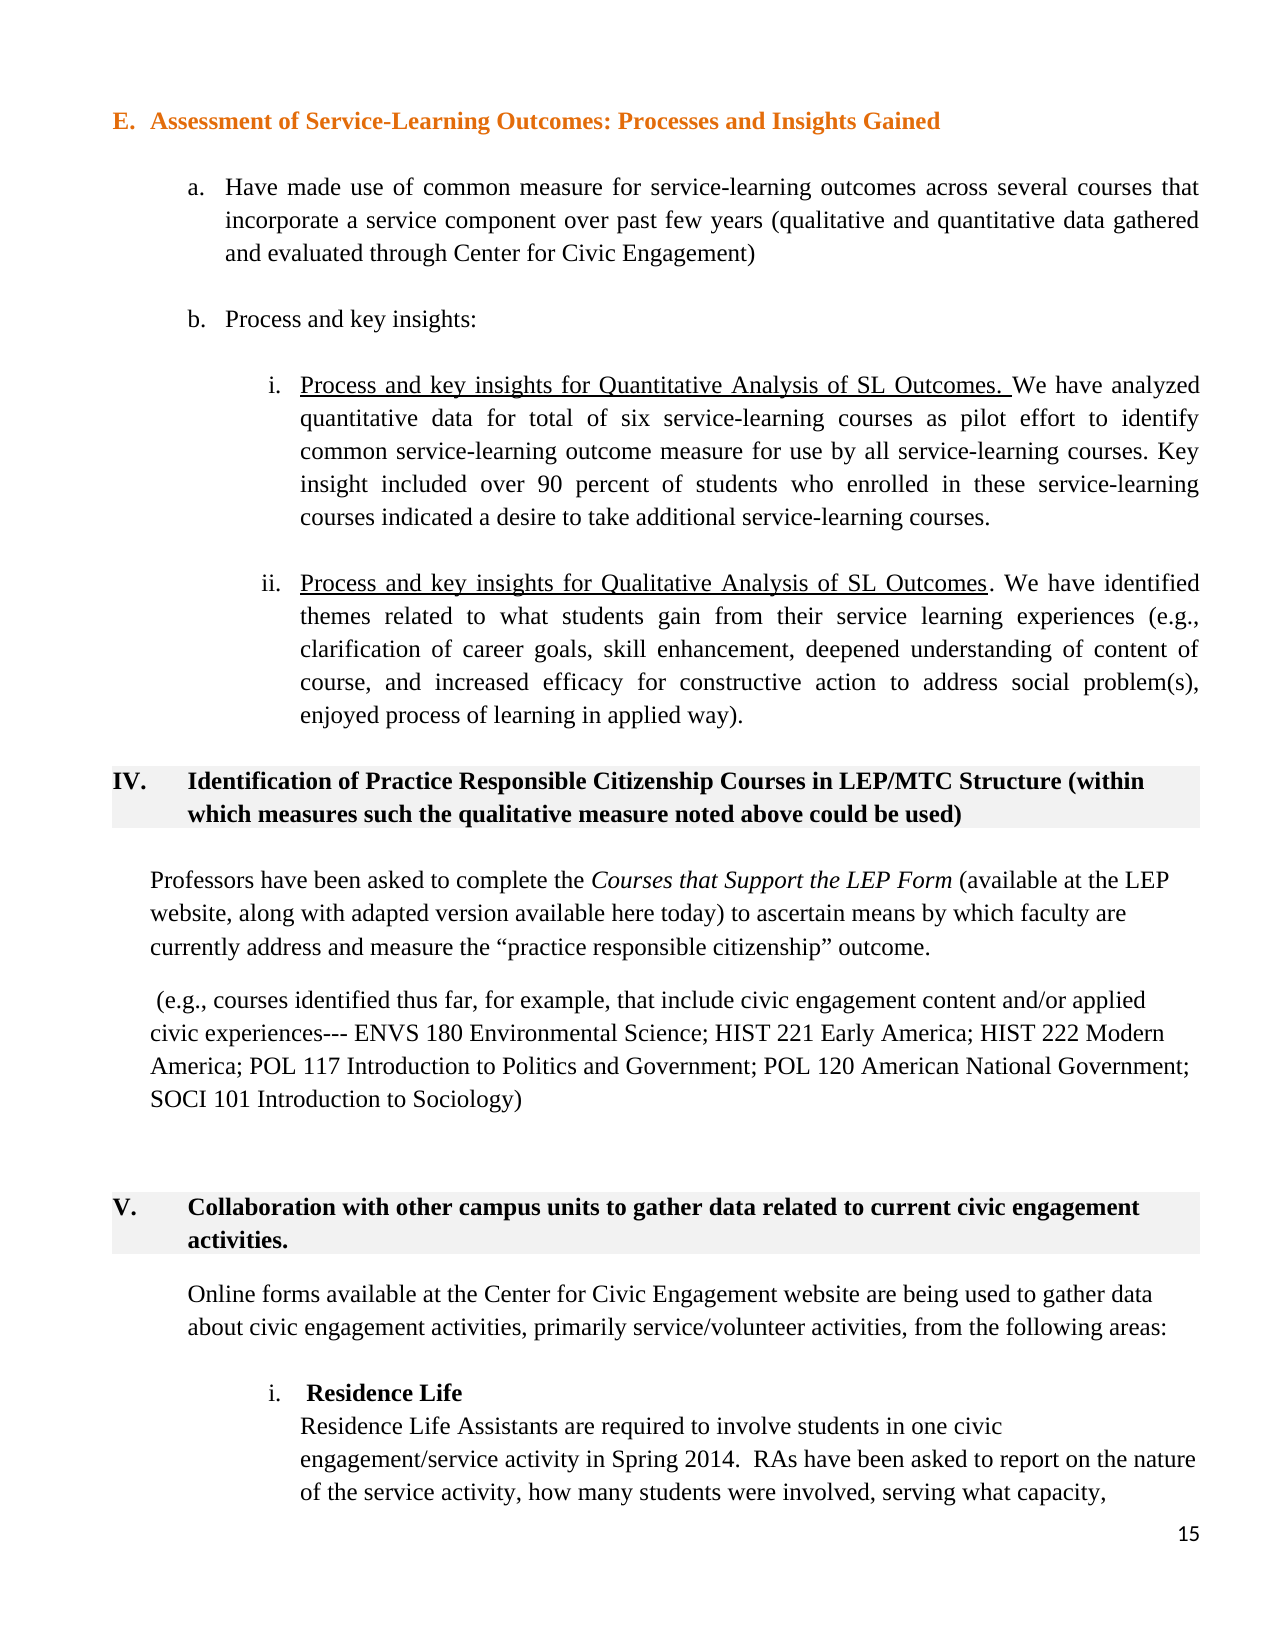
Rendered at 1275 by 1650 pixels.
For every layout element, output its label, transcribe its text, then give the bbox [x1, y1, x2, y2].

list Assessment of Service-Learning Outcomes: Processes and Insights Gained [112, 106, 1200, 135]
list Identification of Practice Responsible Citizenship Courses in LEP/MTC Structure (within which measures such the qualitative measure noted above could be used) [112, 766, 1200, 828]
list Have made use of common measure for service-learning outcomes across several courses that incorporate a service component over past few years (qualitative and quantitative data gathered and evaluated through Center for Civic Engagement) [187, 172, 1200, 267]
list Process and key insights for Qualitative Analysis of SL Outcomes. We have identified themes related to what students gain from their service learning experiences (e.g., clarification of career goals, skill enhancement, deepened understanding of content of course, and increased efficacy for constructive action to address social problem(s), enjoyed process of learning in applied way). [281, 568, 1200, 729]
text Online forms available at the Center for Civic Engagement website are being used to gather data about civic engagement activities, primarily service/volunteer activities, from the following areas: [187, 1279, 1200, 1341]
text (e.g., courses identified thus far, for example, that include civic engagement content and/or applied civic experiences--- ENVS 180 Environmental Science; HIST 221 Early America; HIST 222 Modern America; POL 117 Introduction to Politics and Government; POL 120 American National Government; SOCI 101 Introduction to Sociology) [150, 985, 1200, 1113]
list Process and key insights for Quantitative Analysis of SL Outcomes. We have analyzed quantitative data for total of six service-learning courses as pilot effort to identify common service-learning outcome measure for use by all service-learning courses. Key insight included over 90 percent of students who enrolled in these service-learning courses indicated a desire to take additional service-learning courses. [281, 370, 1200, 531]
list Process and key insights: [187, 304, 1200, 333]
list Professors have been asked to complete the Courses that Support the LEP Form (available at the LEP website, along with adapted version available here today) to ascertain means by which faculty are currently address and measure the “practice responsible citizenship” outcome. [150, 866, 1200, 960]
list Residence Life [281, 1378, 1200, 1407]
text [300, 1411, 1200, 1506]
list Collaboration with other campus units to gather data related to current civic engagement activities. [112, 1192, 1200, 1254]
